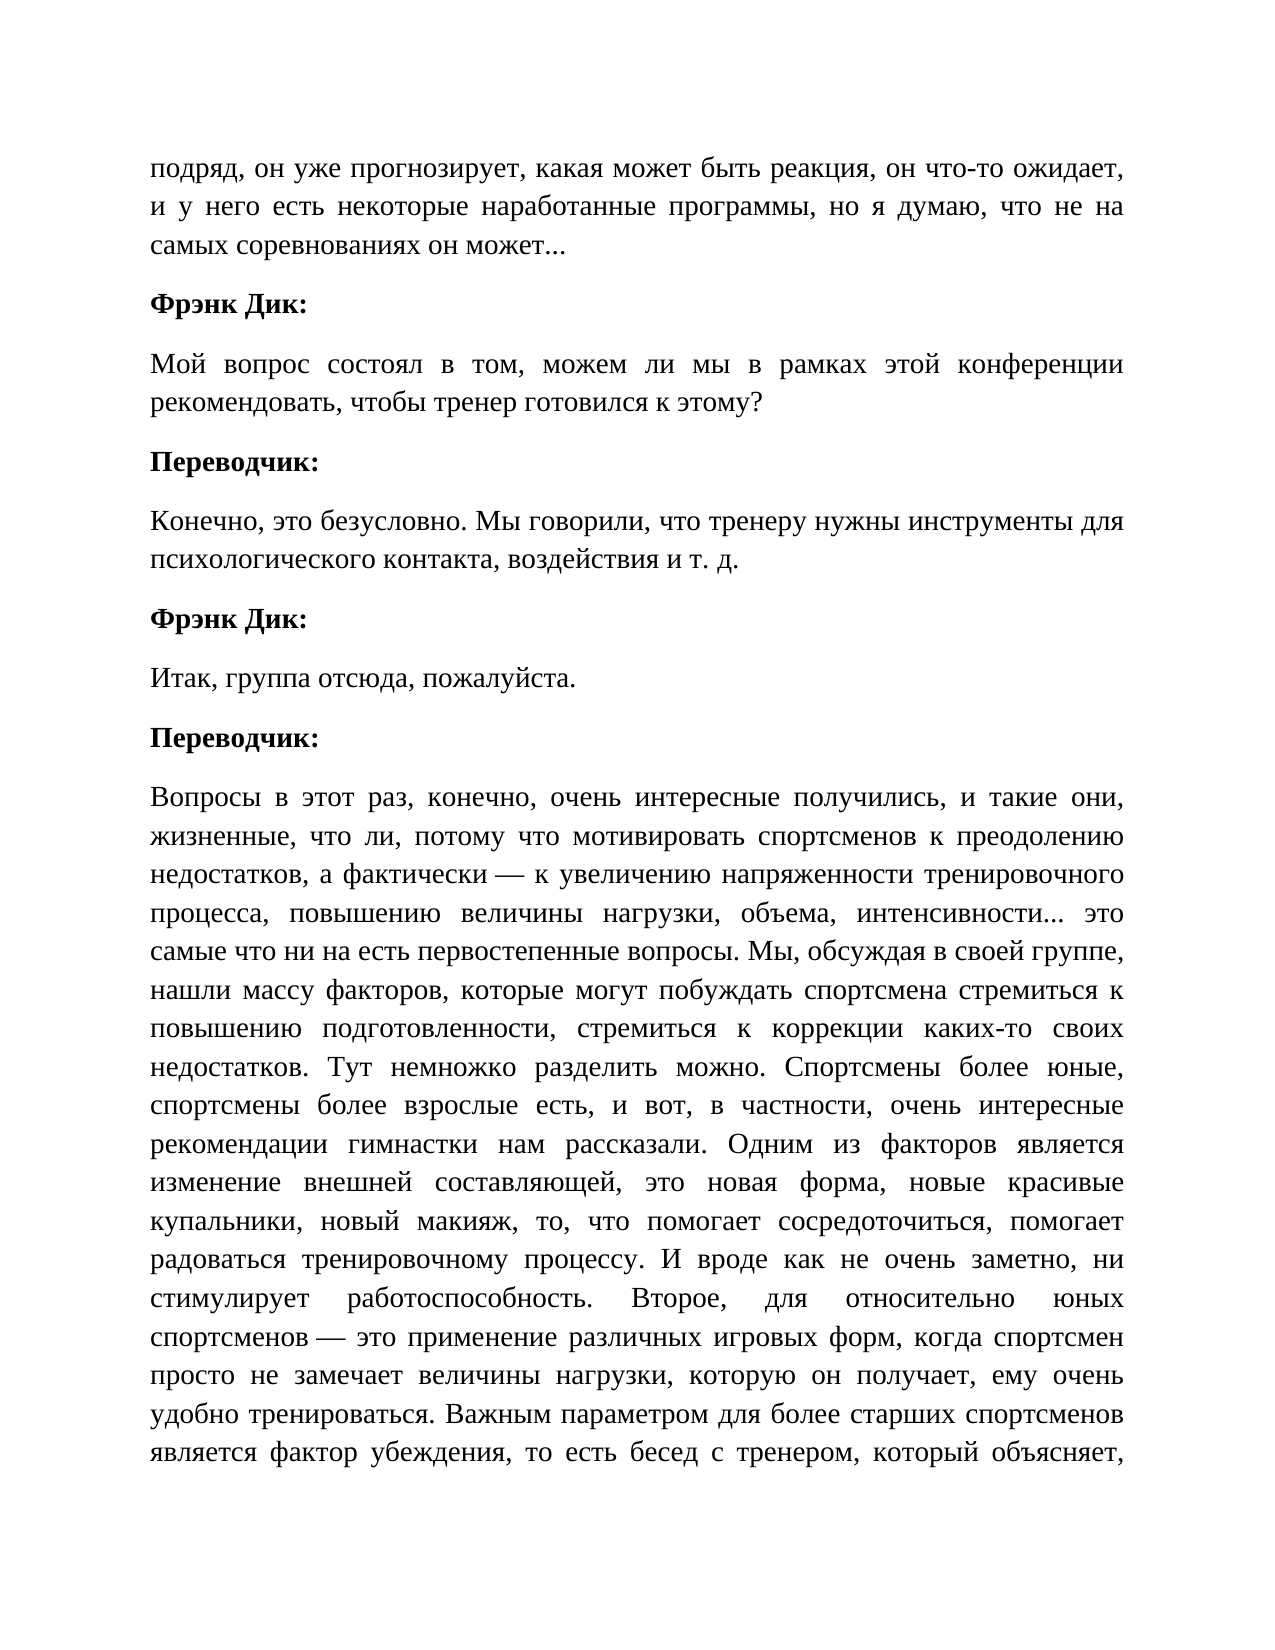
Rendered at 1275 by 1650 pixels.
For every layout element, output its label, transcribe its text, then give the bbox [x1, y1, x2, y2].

text Мой вопрос состоял в том, можем ли мы в рамках этой конференции рекомендовать, чтобы тренер готовился к этому? [150, 346, 1125, 418]
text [150, 779, 1125, 1468]
text Переводчик: [150, 720, 1125, 753]
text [150, 150, 1125, 261]
text Конечно, это безусловно. Мы говорили, что тренеру нужны инструменты для психологического контакта, воздействия и т. д. [150, 503, 1125, 575]
text Переводчик: [150, 444, 1125, 477]
text Итак, группа отсюда, пожалуйста. [150, 660, 1125, 694]
text Фрэнк Дик: [150, 286, 1125, 320]
text Фрэнк Дик: [150, 601, 1125, 634]
